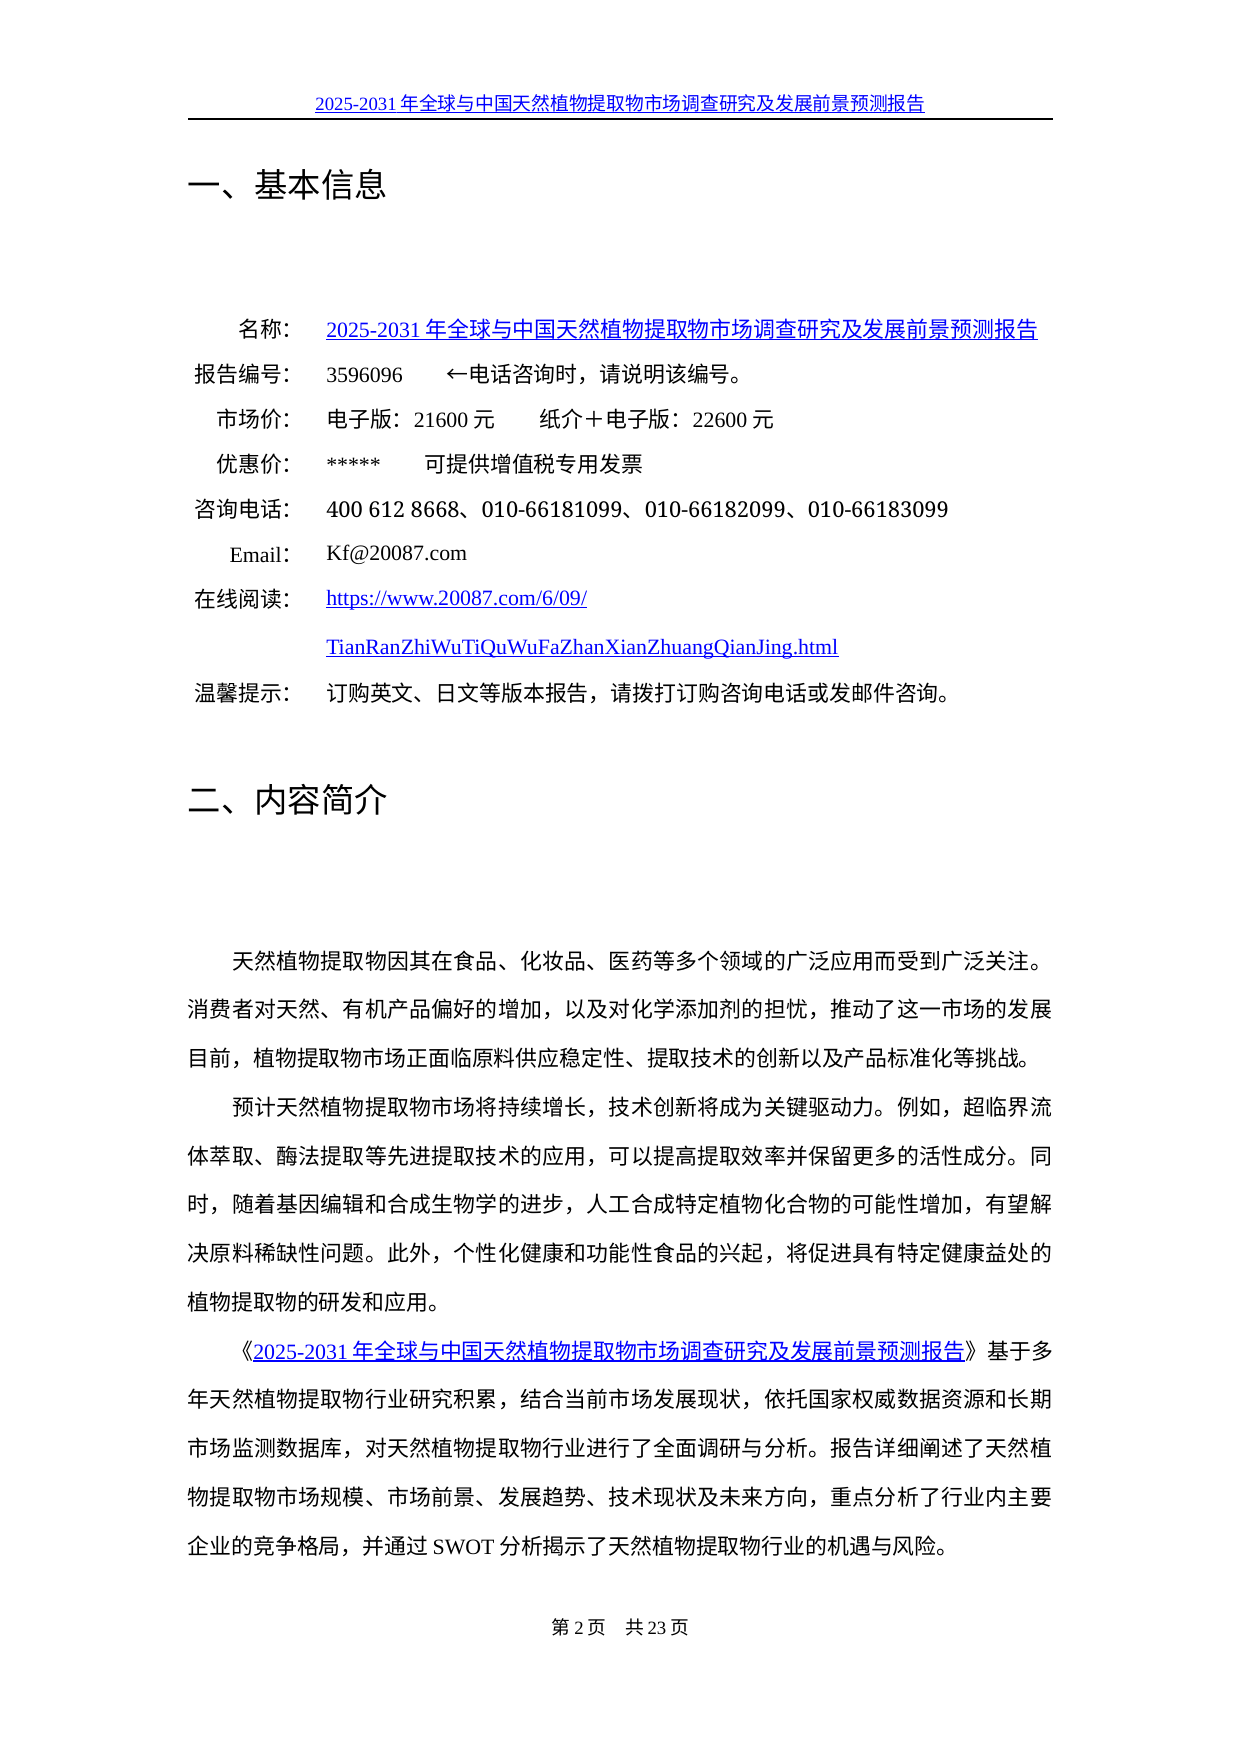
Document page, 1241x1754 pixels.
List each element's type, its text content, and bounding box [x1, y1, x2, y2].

table_cell 订购英文、日文等版本报告，请拨打订购咨询电话或发邮件咨询。 [315, 675, 1073, 720]
table_cell Kf@20087.com [315, 537, 1073, 582]
table_cell 电子版：21600 元 纸介＋电子版：22600 元 [315, 402, 1073, 447]
table_cell 优惠价： [167, 447, 315, 492]
table_cell 市场价： [167, 402, 315, 447]
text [187, 943, 1053, 1561]
table_cell 报告编号： [167, 357, 315, 402]
table_cell 3596096 ←电话咨询时，请说明该编号。 [315, 357, 1073, 402]
title 二、内容简介 [187, 766, 1053, 831]
table_cell 400 612 8668、010-66181099、010-66182099、010-66183099 [315, 492, 1073, 537]
table_cell 咨询电话： [167, 492, 315, 537]
table_cell [315, 582, 1073, 675]
table_cell 温馨提示： [167, 675, 315, 720]
table_cell ***** 可提供增值税专用发票 [315, 447, 1073, 492]
table_header 2025-2031年全球与中国天然植物提取物市场调查研究及发展前景预测报告 [315, 312, 1073, 357]
table_header 名称： [167, 312, 315, 357]
title 一、基本信息 [187, 150, 1053, 215]
table_cell Email： [167, 537, 315, 582]
table_cell 在线阅读： [167, 582, 315, 675]
